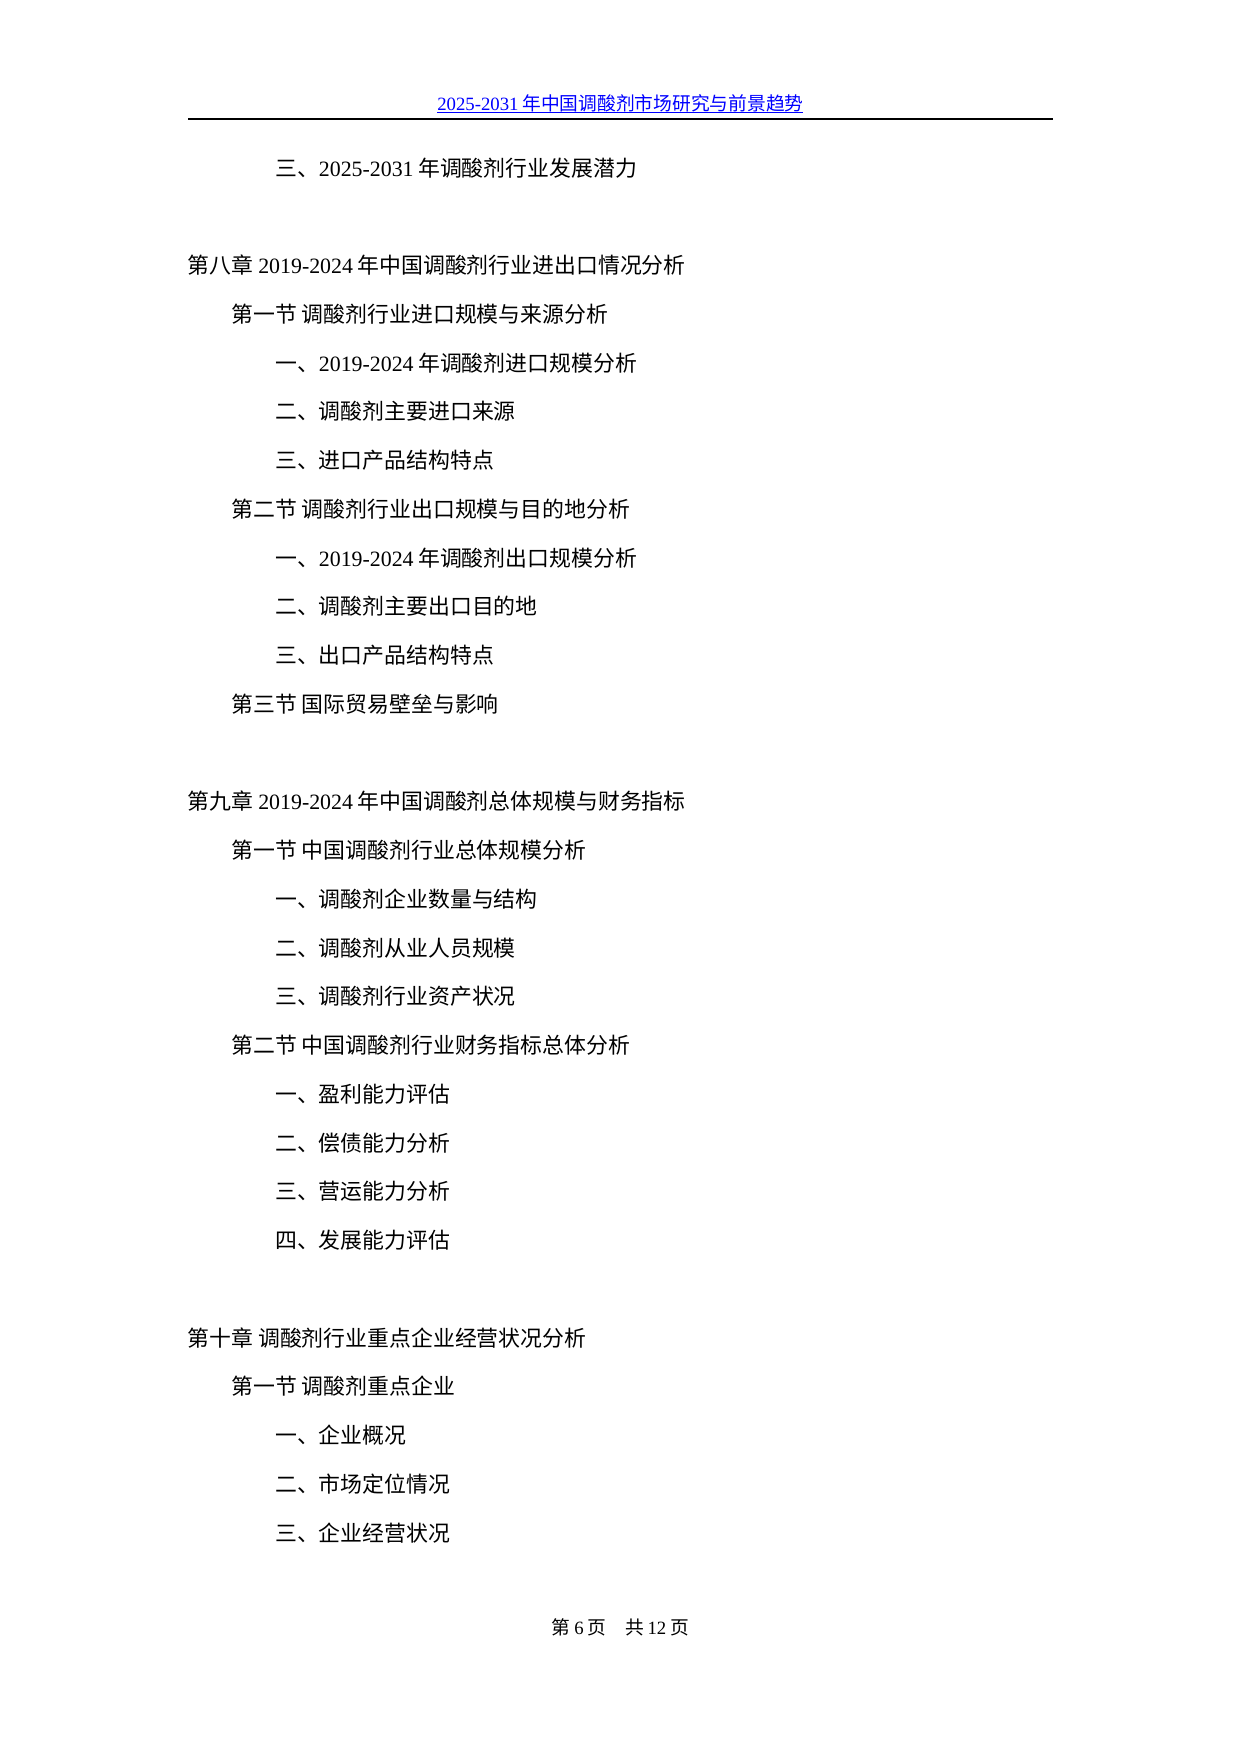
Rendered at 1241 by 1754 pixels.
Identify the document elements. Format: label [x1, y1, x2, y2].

text [187, 150, 1053, 1548]
